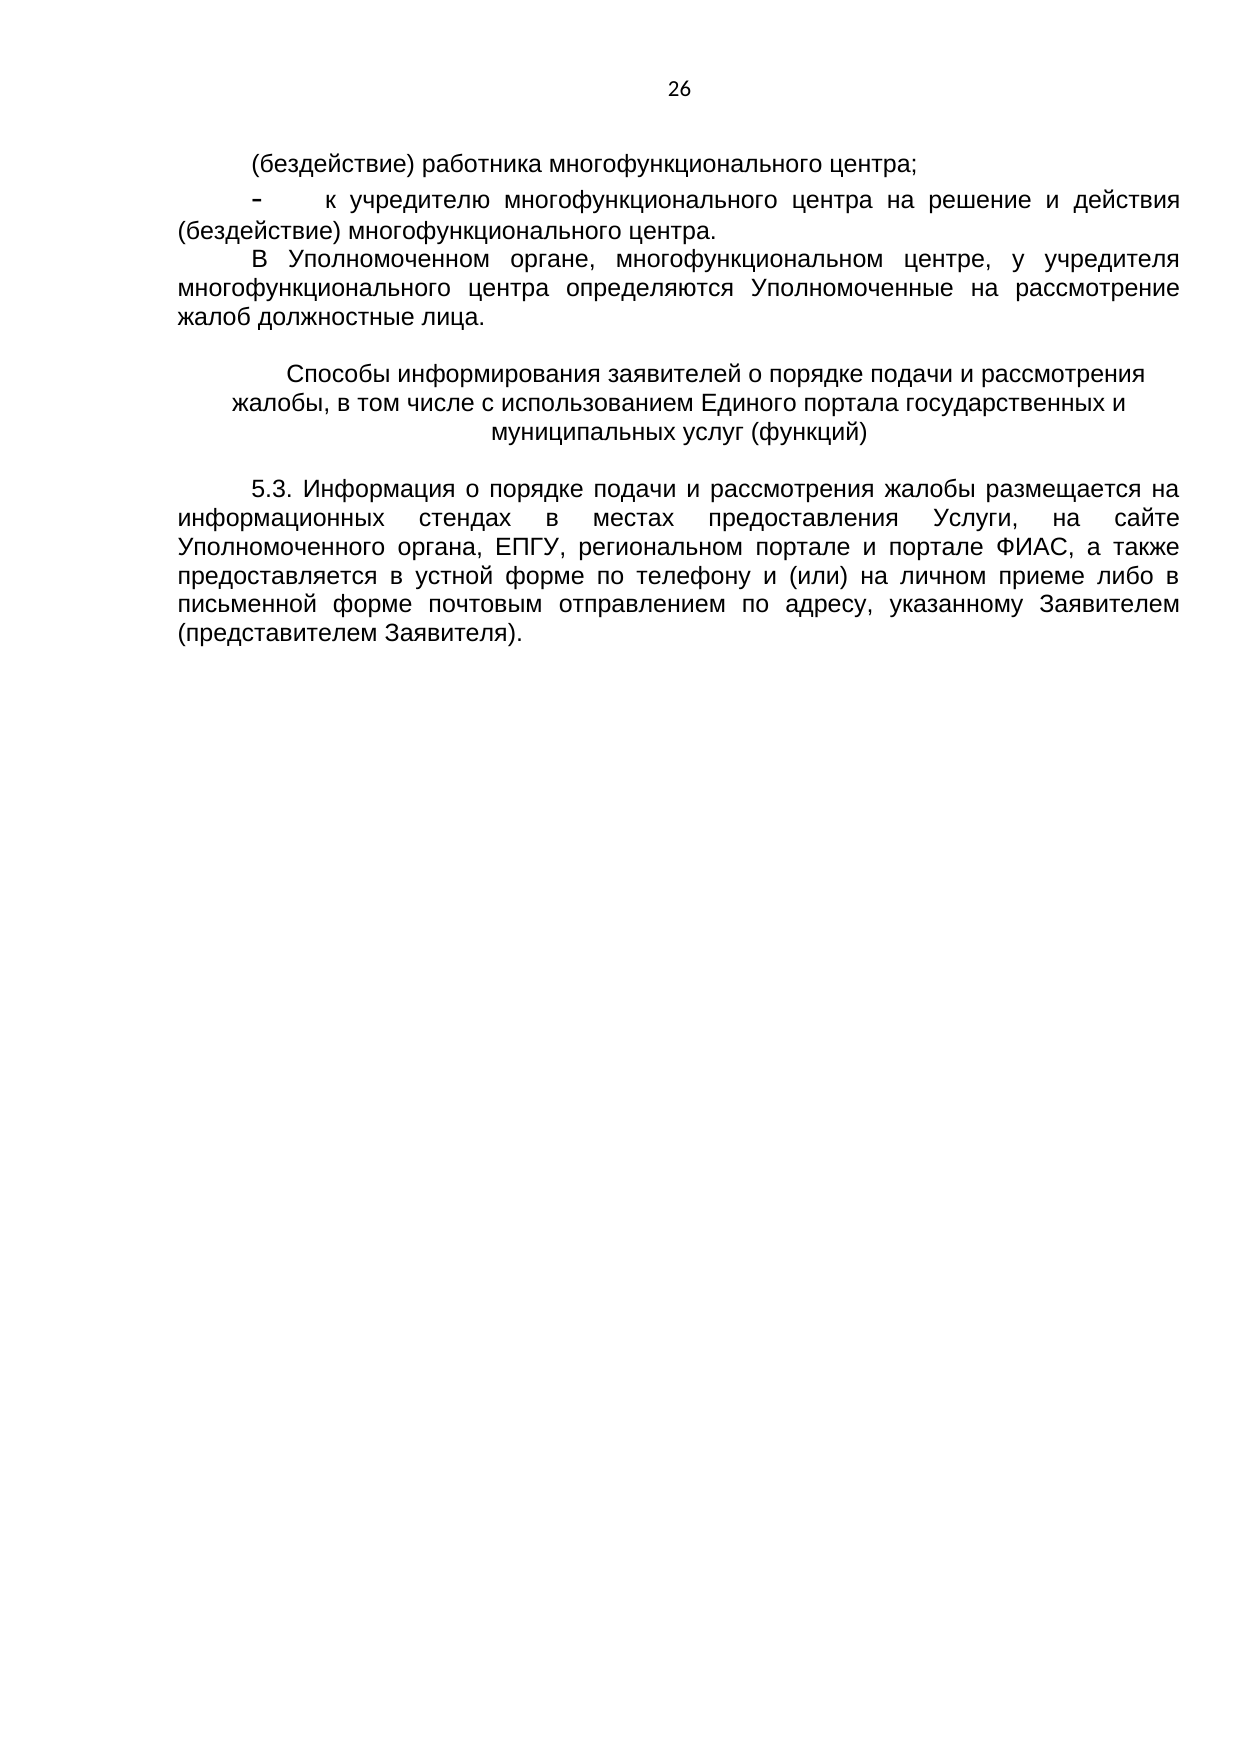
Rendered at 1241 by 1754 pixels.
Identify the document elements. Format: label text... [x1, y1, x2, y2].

text (бездействие) работника многофункционального центра; [177, 149, 1181, 177]
list к учредителю многофункционального центра на решение и действия (бездействие) многофункционального центра. [177, 177, 1181, 244]
text 5.3. Информация о порядке подачи и рассмотрения жалобы размещается на информационных стендах в местах предоставления Услуги, на сайте Уполномоченного органа, ЕПГУ, региональном портале и портале ФИАС, а также предоставляется в устной форме по телефону и (или) на личном приеме либо в письменной форме почтовым отправлением по адресу, указанному Заявителем (представителем Заявителя). [177, 474, 1181, 647]
text В Уполномоченном органе, многофункциональном центре, у учредителя многофункционального центра определяются Уполномоченные на рассмотрение жалоб должностные лица. [177, 244, 1181, 331]
subtitle Способы информирования заявителей о порядке подачи и рассмотрения жалобы, в том числе с использованием Единого портала государственных и муниципальных услуг (функций) [177, 359, 1181, 446]
